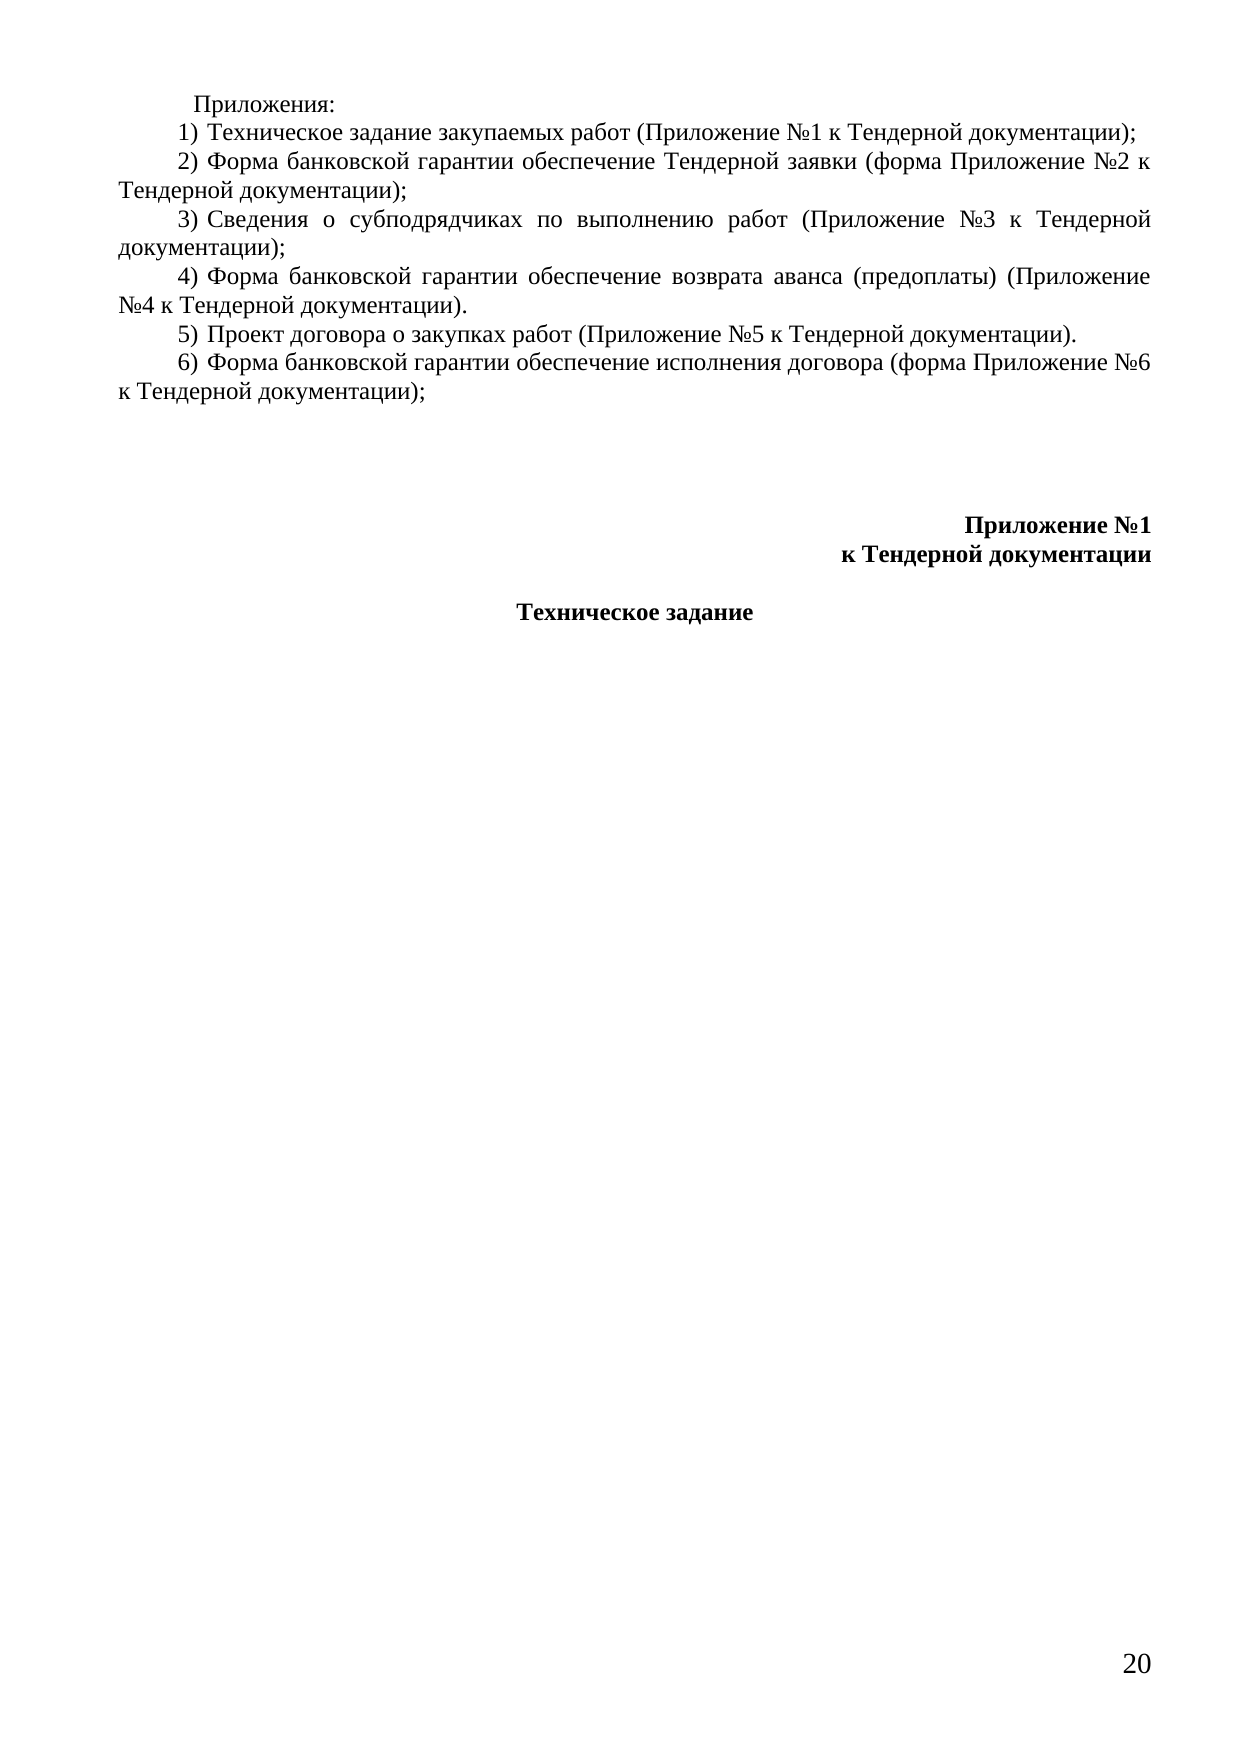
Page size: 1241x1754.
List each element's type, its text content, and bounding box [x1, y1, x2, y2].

title Техническое задание [118, 597, 1152, 625]
text Приложение №1 [118, 510, 1152, 539]
text к Тендерной документации [118, 539, 1152, 568]
list Форма банковской гарантии обеспечение исполнения договора (форма Приложение №6 к Тендерной документации); [118, 347, 1152, 405]
list Сведения о субподрядчиках по выполнению работ (Приложение №3 к Тендерной документации); [118, 204, 1152, 261]
list Проект договора о закупках работ (Приложение №5 к Тендерной документации). [118, 319, 1152, 347]
list Форма банковской гарантии обеспечение Тендерной заявки (форма Приложение №2 к Тендерной документации); [118, 146, 1152, 204]
text Приложения: [118, 89, 1152, 117]
list Техническое задание закупаемых работ (Приложение №1 к Тендерной документации); [118, 117, 1152, 146]
list Форма банковской гарантии обеспечение возврата аванса (предоплаты) (Приложение №4 к Тендерной документации). [118, 261, 1152, 319]
